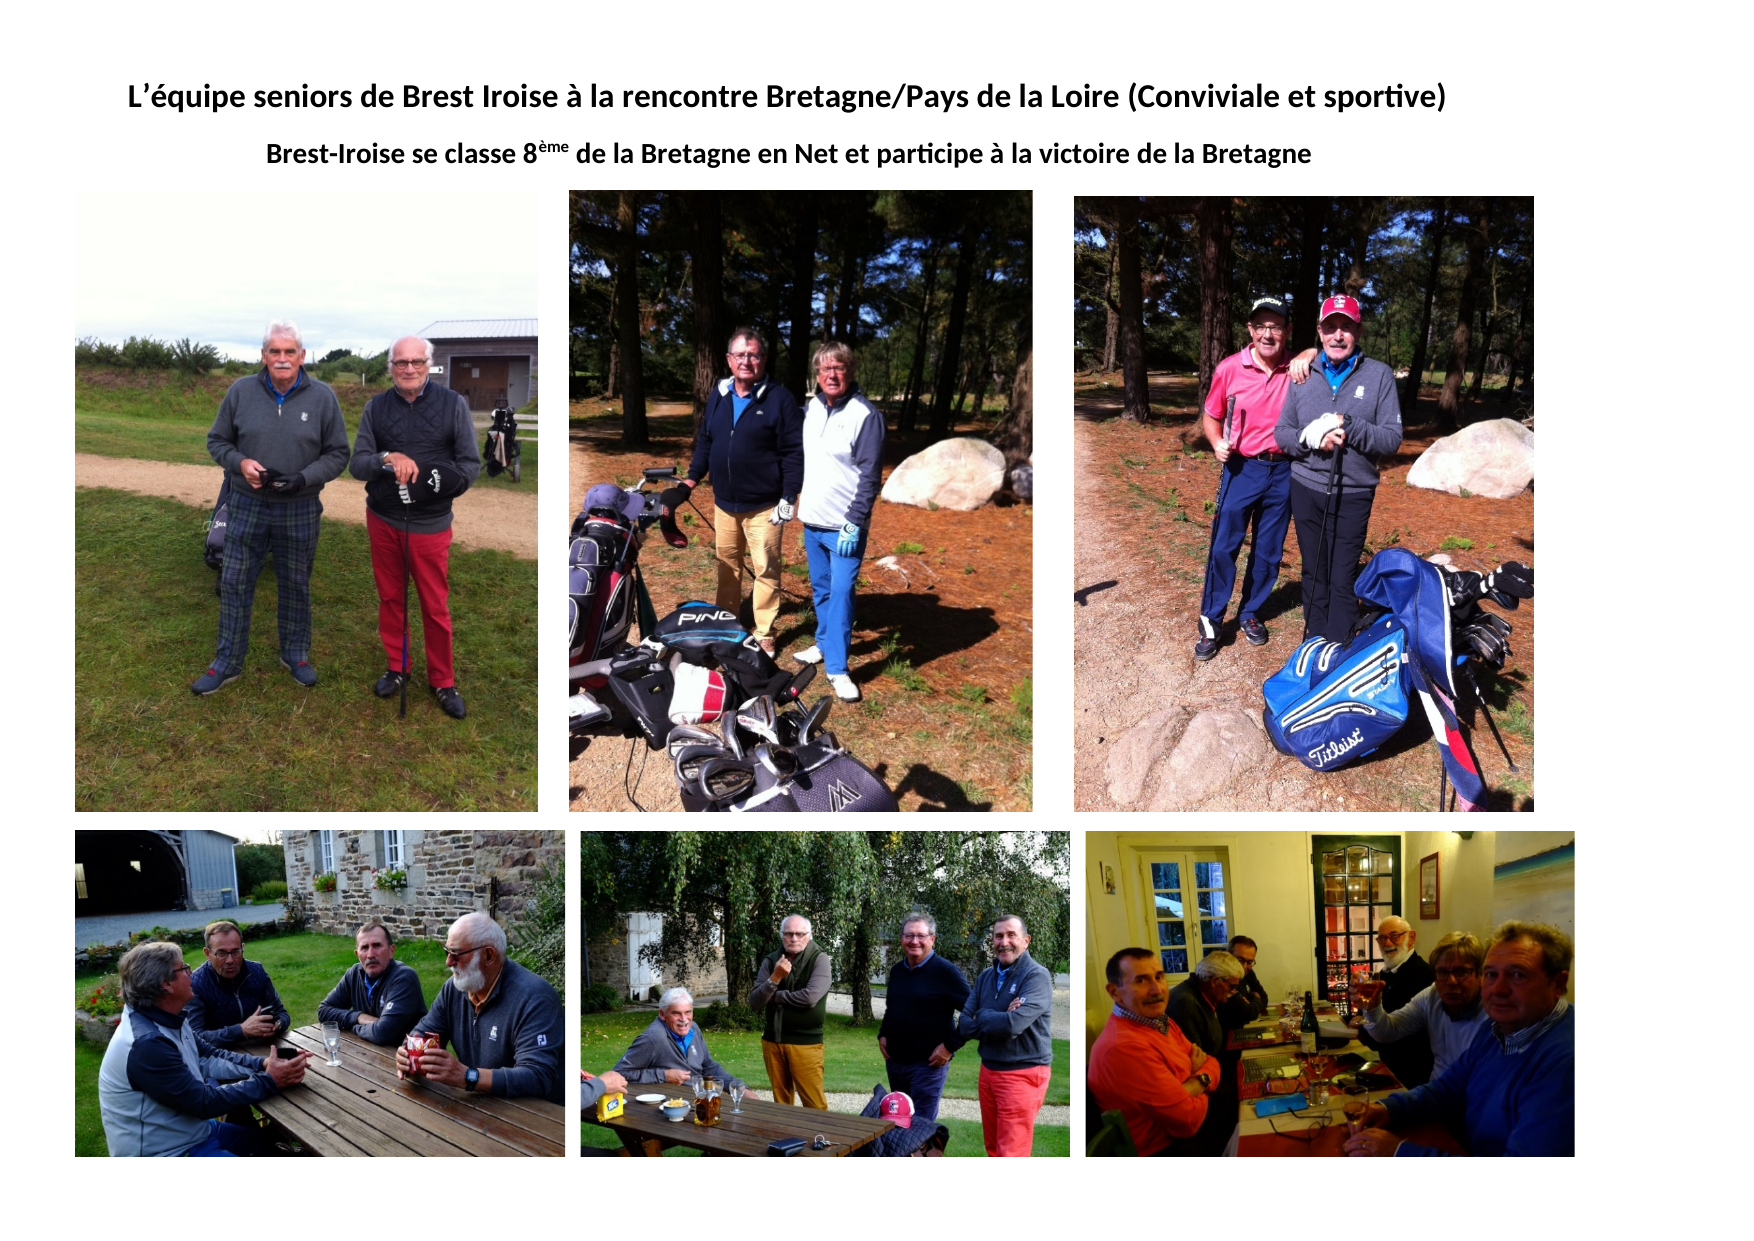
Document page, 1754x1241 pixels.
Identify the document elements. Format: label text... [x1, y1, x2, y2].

picture [75, 191, 538, 812]
picture [75, 830, 565, 1157]
text Brest-Iroise se classe 8ème de la Bretagne en Net et participe à la victoire de la Bretagne [75, 136, 1679, 171]
picture [580, 831, 1070, 1157]
picture [569, 190, 1033, 812]
picture [1074, 196, 1534, 812]
text L’équipe seniors de Brest Iroise à la rencontre Bretagne/Pays de la Loire (Conviviale et sportive) [75, 75, 1679, 116]
picture [1085, 831, 1575, 1157]
